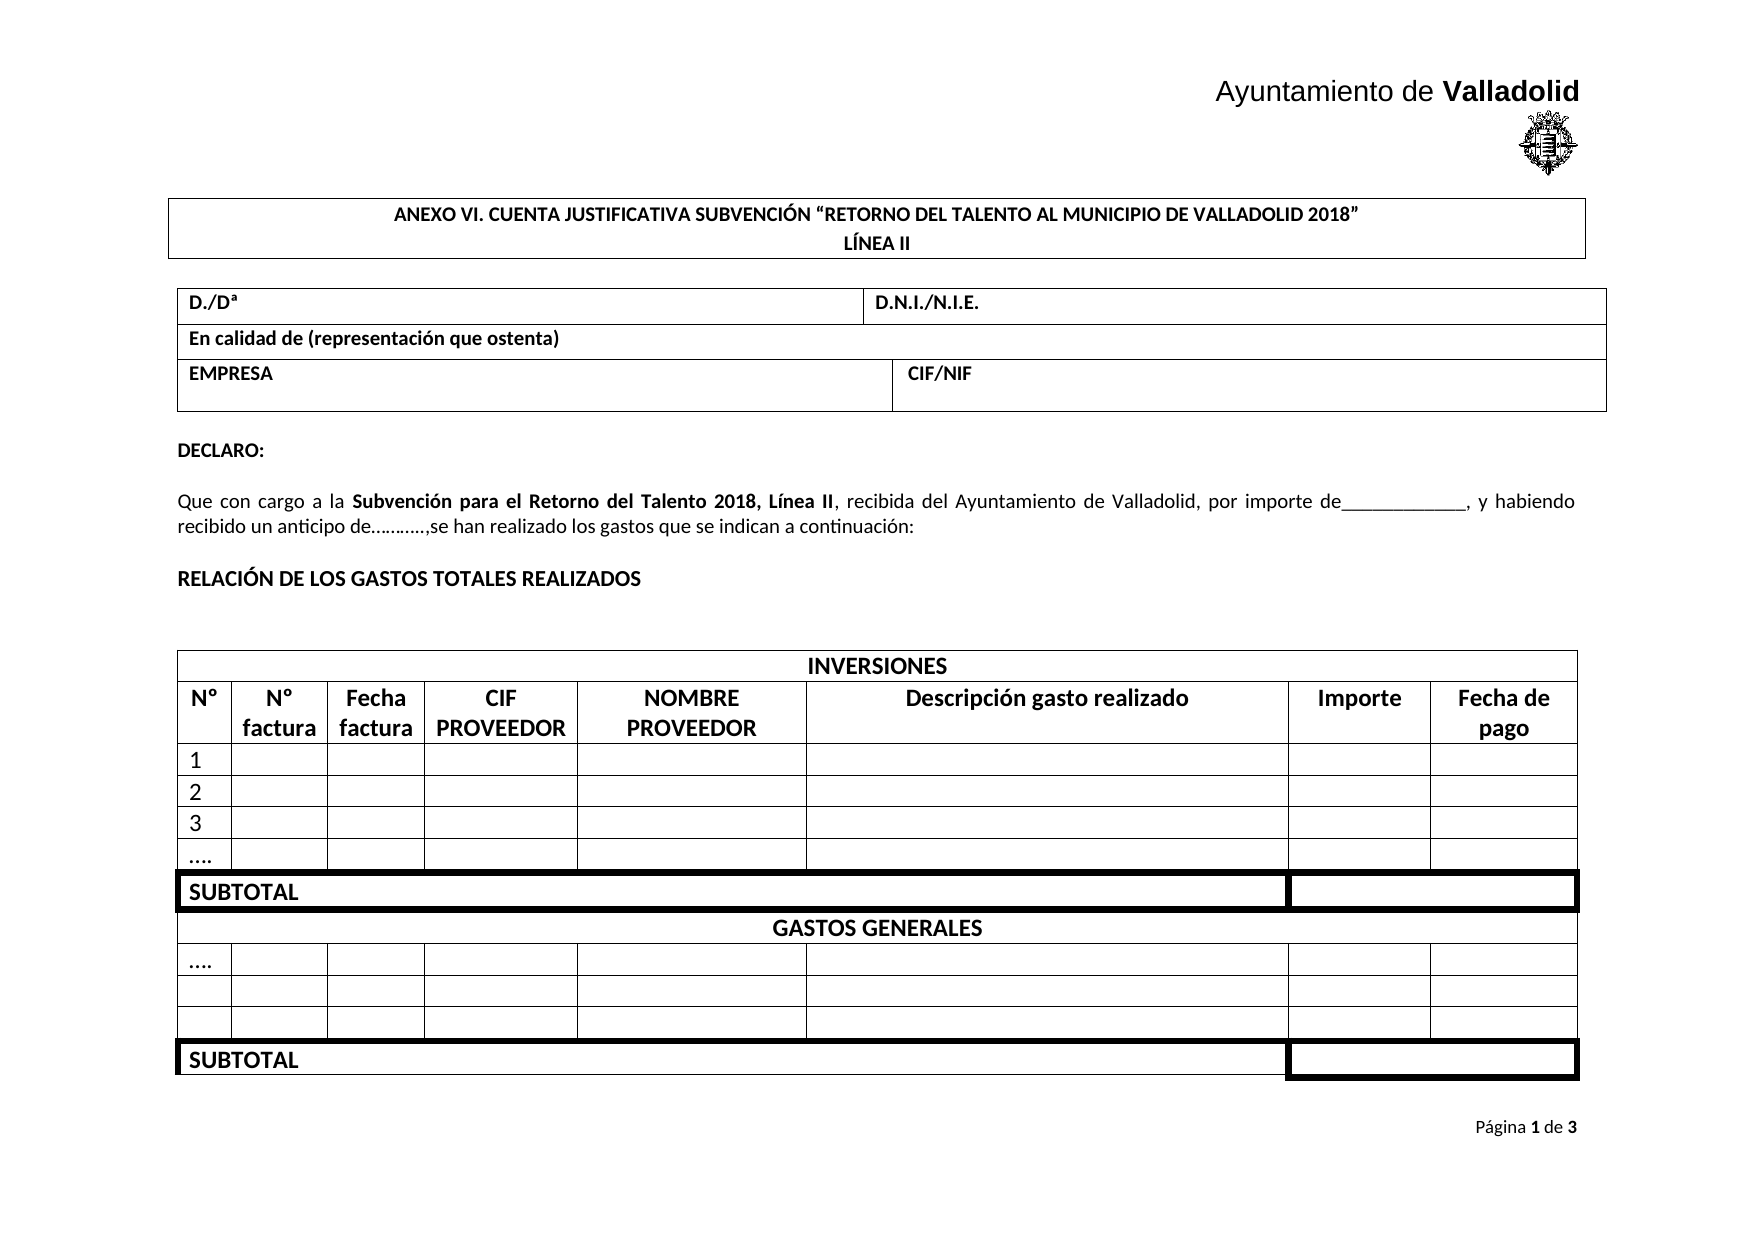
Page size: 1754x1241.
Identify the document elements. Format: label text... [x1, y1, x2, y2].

table_cell [807, 839, 1288, 869]
table_cell [232, 839, 327, 869]
table_cell [1431, 807, 1577, 838]
table_header INVERSIONES [178, 651, 1577, 681]
table_cell Descripción gasto realizado [807, 682, 1288, 743]
table_cell [232, 776, 327, 806]
table_cell [1289, 1007, 1430, 1038]
picture [1516, 107, 1580, 179]
table_cell [578, 976, 806, 1006]
table_cell [328, 839, 424, 869]
table_cell [425, 744, 577, 775]
text DECLARO: [177, 437, 1577, 463]
table_cell Importe [1289, 682, 1430, 743]
table_cell [578, 807, 806, 838]
table_header D./Dª [178, 289, 863, 324]
table_cell CIF/NIF [893, 360, 1606, 411]
table_cell [807, 976, 1288, 1006]
table_cell EMPRESA [178, 360, 892, 411]
table_cell [1292, 876, 1574, 906]
table_cell [425, 976, 577, 1006]
table_cell En calidad de (representación que ostenta) [178, 325, 1606, 359]
table_cell [578, 744, 806, 775]
table_cell [578, 944, 806, 974]
text RELACIÓN DE LOS GASTOS TOTALES REALIZADOS [177, 564, 1577, 592]
table_cell [1431, 744, 1577, 775]
text LÍNEA II [169, 227, 1585, 258]
table_cell [1289, 776, 1430, 806]
text Que con cargo a la Subvención para el Retorno del Talento 2018, Línea II, recibida del Ayuntamiento de Valladolid, por importe de____________, y habiendo recibido un anticipo de………..,se han realizado los gastos que se indican a continuación: [177, 488, 1577, 539]
table_cell [1292, 1044, 1574, 1074]
table_cell …. [178, 839, 231, 869]
table_cell SUBTOTAL [181, 1044, 1285, 1074]
table_cell [232, 944, 327, 974]
table_cell SUBTOTAL [181, 876, 1285, 906]
table_cell [578, 839, 806, 869]
table_cell GASTOS GENERALES [178, 913, 1577, 943]
table_cell Fecha de pago [1431, 682, 1577, 743]
text ANEXO VI. CUENTA JUSTIFICATIVA SUBVENCIÓN “RETORNO DEL TALENTO AL MUNICIPIO DE VALLADOLID 2018” [169, 199, 1585, 227]
table_cell [1289, 944, 1430, 974]
table_cell Fecha factura [328, 682, 424, 743]
table_cell 1 [178, 744, 231, 775]
table_cell [807, 744, 1288, 775]
table_cell 3 [178, 807, 231, 838]
table_cell [807, 776, 1288, 806]
table_cell [178, 976, 231, 1006]
table_cell CIF PROVEEDOR [425, 682, 577, 743]
table_cell [1289, 976, 1430, 1006]
table_cell [232, 807, 327, 838]
table_cell [1431, 944, 1577, 974]
table_cell [232, 976, 327, 1006]
table_cell NOMBRE PROVEEDOR [578, 682, 806, 743]
table_cell [1431, 1007, 1577, 1038]
table_cell 2 [178, 776, 231, 806]
table_cell [425, 776, 577, 806]
table_cell [328, 807, 424, 838]
table_cell [807, 1007, 1288, 1038]
table_cell [1289, 807, 1430, 838]
table_cell [1431, 839, 1577, 869]
table_cell Nº [178, 682, 231, 743]
table_cell [328, 744, 424, 775]
table_cell [425, 1007, 577, 1038]
table_cell [1431, 776, 1577, 806]
table_cell [578, 1007, 806, 1038]
table_cell [425, 839, 577, 869]
table_cell [578, 776, 806, 806]
table_cell …. [178, 944, 231, 974]
table_cell [232, 1007, 327, 1038]
table_cell [807, 807, 1288, 838]
table_cell [328, 776, 424, 806]
table_cell [328, 944, 424, 974]
table_cell [1289, 839, 1430, 869]
table_header D.N.I./N.I.E. [864, 289, 1606, 324]
table_cell [328, 976, 424, 1006]
table_cell [425, 944, 577, 974]
table_cell Nº factura [232, 682, 327, 743]
table_cell [1289, 744, 1430, 775]
table_cell [328, 1007, 424, 1038]
table_cell [807, 944, 1288, 974]
table_cell [1431, 976, 1577, 1006]
table_cell [232, 744, 327, 775]
table_cell [425, 807, 577, 838]
table_cell [178, 1007, 231, 1038]
